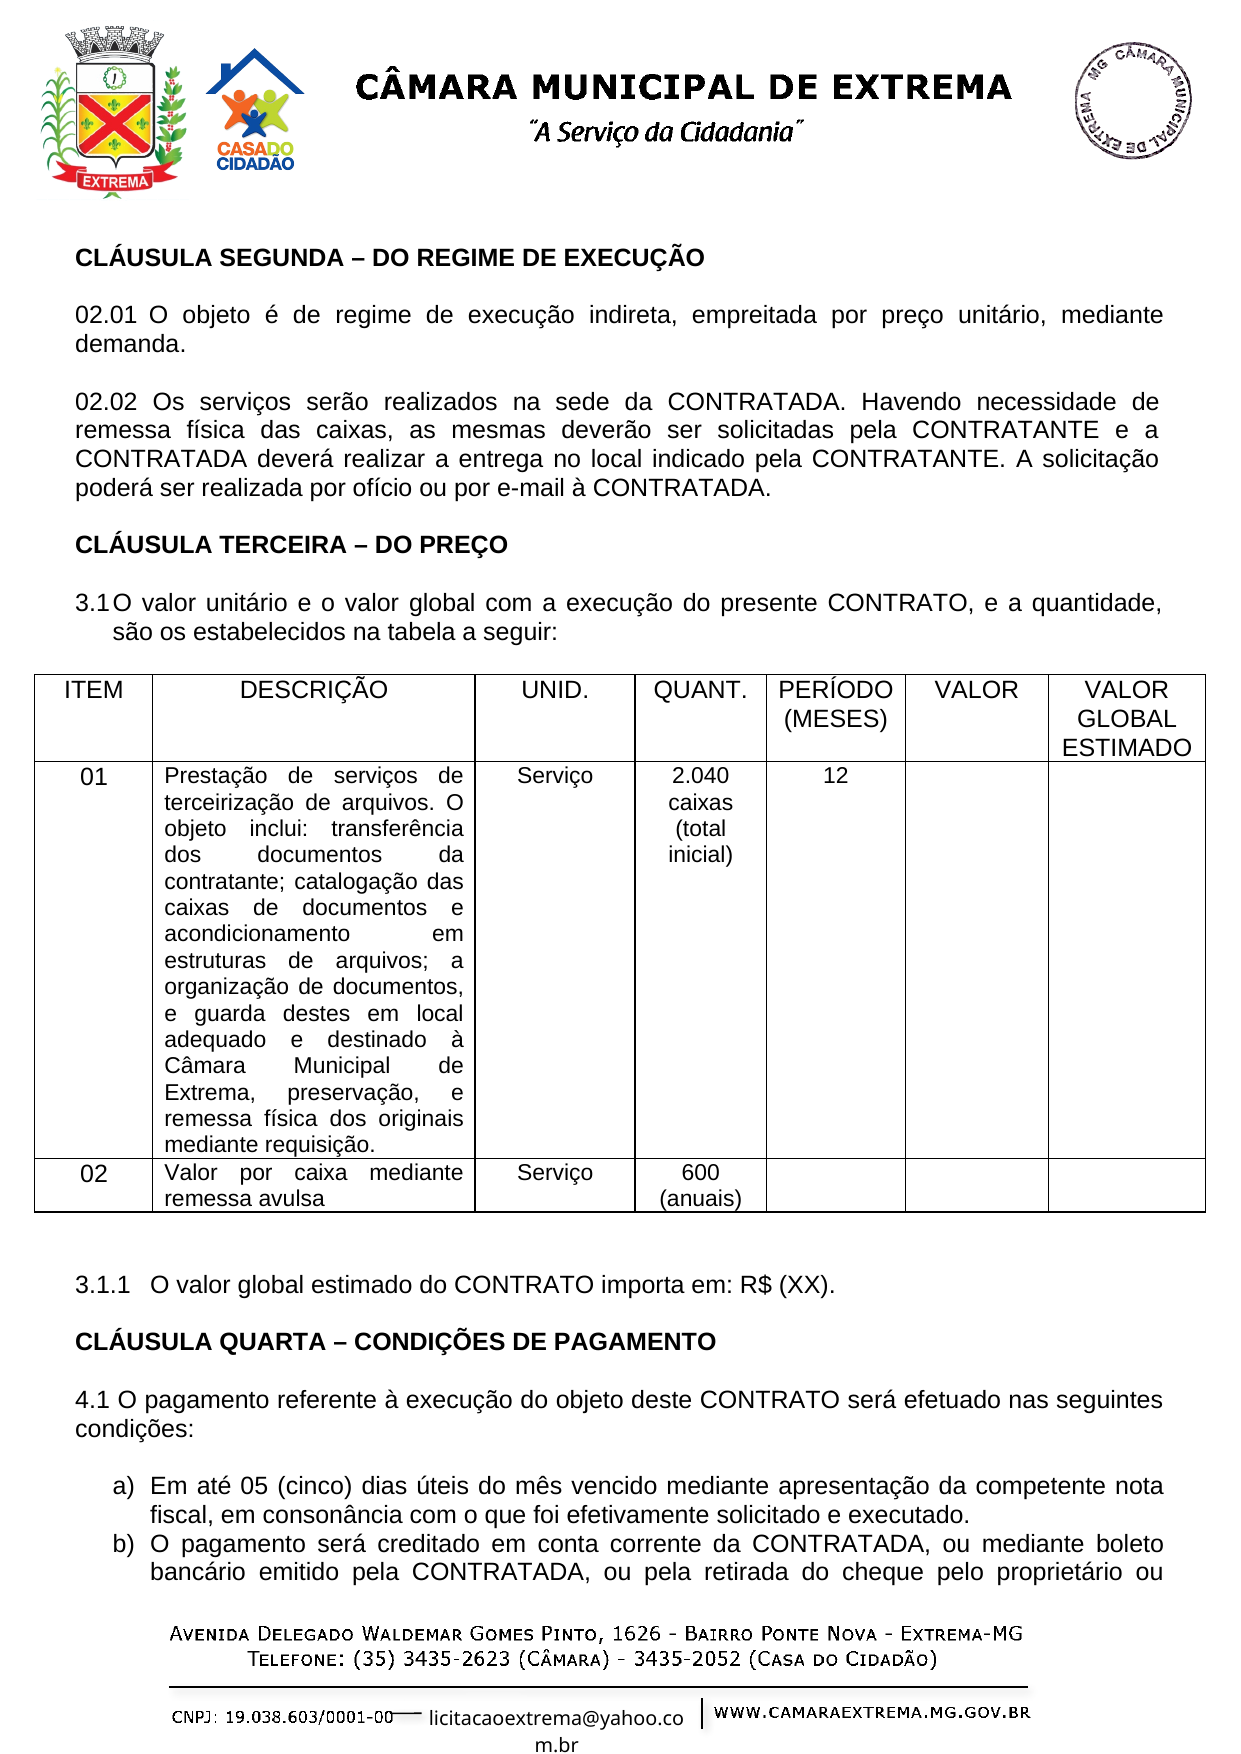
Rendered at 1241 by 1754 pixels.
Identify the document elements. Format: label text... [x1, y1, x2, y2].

table_cell Valor por caixa mediante remessa avulsa [153, 1159, 474, 1211]
table_header ITEM [35, 675, 152, 761]
table_cell Serviço [476, 762, 634, 1158]
table_header PERÍODO (MESES) [767, 675, 905, 761]
table_header QUANT. [636, 675, 766, 761]
table_cell [767, 1159, 905, 1211]
text 02.01 O objeto é de regime de execução indireta, empreitada por preço unitário, mediante demanda. [75, 300, 1165, 358]
table_cell [906, 762, 1048, 1158]
table_cell [1049, 762, 1205, 1158]
text 4.1 O pagamento referente à execução do objeto deste CONTRATO será efetuado nas seguintes condições: [75, 1385, 1165, 1442]
table_cell Prestação de serviços de terceirização de arquivos. O objeto inclui: transferência dos documentos da contratante; catalogação das caixas de documentos e acondicionamento em estruturas de arquivos; a organização de documentos, e guarda destes em local adequado e destinado à Câmara Municipal de Extrema, preservação, e remessa física dos originais mediante requisição. [153, 762, 474, 1158]
list Em até 05 (cinco) dias úteis do mês vencido mediante apresentação da competente nota fiscal, em consonância com o que foi efetivamente solicitado e executado. [112, 1471, 1165, 1529]
picture [36, 20, 189, 204]
table_cell Serviço [476, 1159, 634, 1211]
text CLÁUSULA SEGUNDA – DO REGIME DE EXECUÇÃO [75, 243, 1165, 271]
picture [205, 48, 305, 172]
table_cell [906, 1159, 1048, 1211]
table_header UNID. [476, 675, 634, 761]
text 02.02 Os serviços serão realizados na sede da CONTRATADA. Havendo necessidade de remessa física das caixas, as mesmas deverão ser solicitadas pela CONTRATANTE e a CONTRATADA deverá realizar a entrega no local indicado pela CONTRATANTE. A solicitação poderá ser realizada por ofício ou por e-mail à CONTRATADA. [75, 386, 1161, 501]
table_cell 2.040 caixas (total inicial) [636, 762, 766, 1158]
list O valor global estimado do CONTRATO importa em: R$ (XX). [75, 1270, 1165, 1299]
table_header DESCRIÇÃO [153, 675, 474, 761]
table_cell 12 [767, 762, 905, 1158]
text CLÁUSULA QUARTA – CONDIÇÕES DE PAGAMENTO [75, 1327, 1165, 1356]
table_cell 01 [35, 762, 152, 1158]
table_cell 600 (anuais) [636, 1159, 766, 1211]
table_cell 02 [35, 1159, 152, 1211]
table_header VALOR [906, 675, 1048, 761]
table_header VALOR GLOBAL ESTIMADO [1049, 675, 1205, 761]
picture [1068, 33, 1199, 172]
list O valor unitário e o valor global com a execução do presente CONTRATO, e a quantidade, são os estabelecidos na tabela a seguir: [75, 588, 1165, 645]
table_cell [1049, 1159, 1205, 1211]
list CLÁUSULA TERCEIRA – DO PREÇO [75, 530, 1165, 559]
